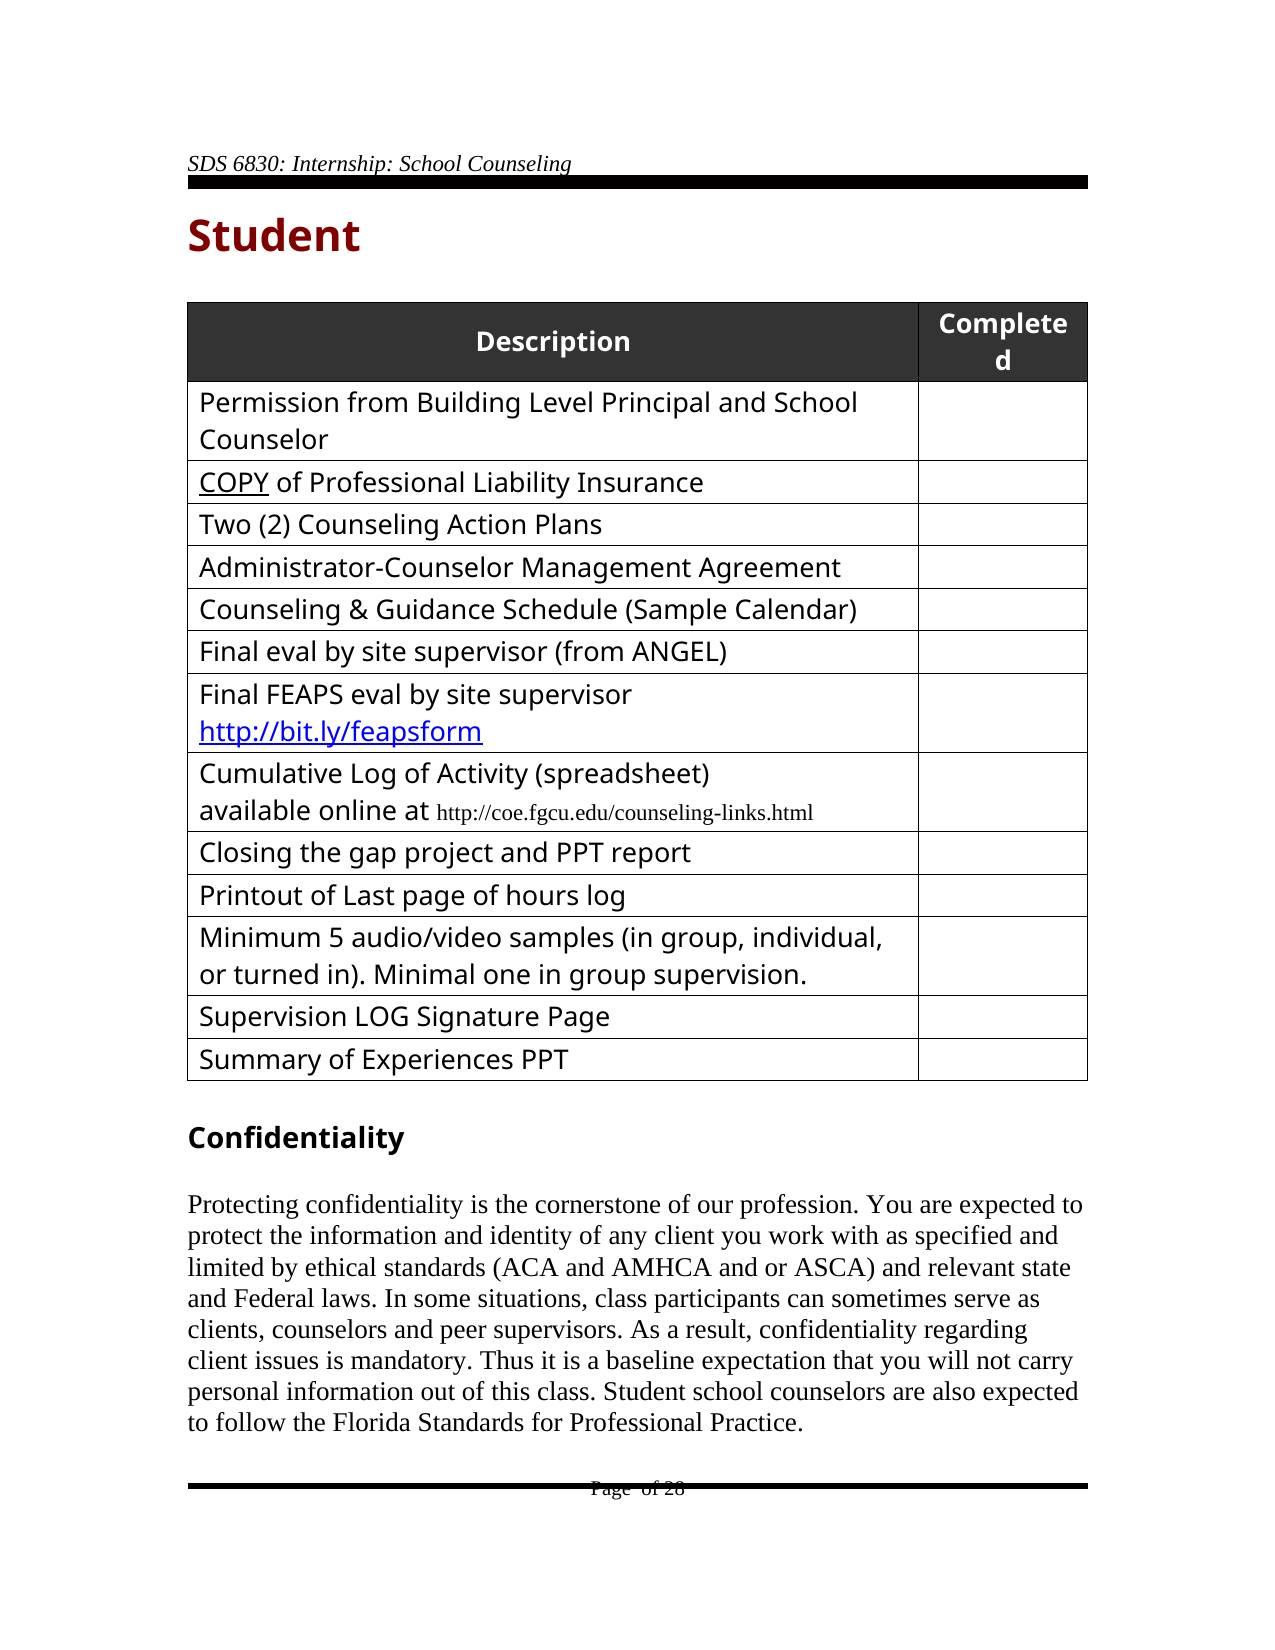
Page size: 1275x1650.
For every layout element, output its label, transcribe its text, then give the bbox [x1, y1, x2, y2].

table_cell [919, 875, 1087, 916]
table_cell [919, 1039, 1087, 1080]
table_cell Permission from Building Level Principal and School Counselor [188, 382, 918, 460]
table_cell Final eval by site supervisor (from ANGEL) [188, 631, 918, 672]
table_cell Cumulative Log of Activity (spreadsheet) available online at http://coe.fgcu.edu/counseling-links.html [188, 753, 918, 831]
table_cell Counseling & Guidance Schedule (Sample Calendar) [188, 589, 918, 630]
table_cell [919, 461, 1087, 503]
table_cell Printout of Last page of hours log [188, 875, 918, 916]
table_header Completed [919, 303, 1087, 381]
table_cell Minimum 5 audio/video samples (in group, individual, or turned in). Minimal one in group supervision. [188, 917, 918, 995]
table_cell [919, 631, 1087, 672]
table_cell [919, 832, 1087, 873]
table_cell [919, 589, 1087, 630]
table_cell [919, 917, 1087, 995]
table_cell Closing the gap project and PPT report [188, 832, 918, 873]
table_cell Final FEAPS eval by site supervisor http://bit.ly/feapsform [188, 674, 918, 752]
table_cell Administrator-Counselor Management Agreement [188, 546, 918, 588]
table_cell COPY of Professional Liability Insurance [188, 461, 918, 503]
table_header Two (2) Counseling Action Plans [188, 504, 918, 545]
table_cell [919, 382, 1087, 460]
table_cell Summary of Experiences PPT [188, 1039, 918, 1080]
table_cell [919, 546, 1087, 588]
table_cell [919, 996, 1087, 1037]
table_cell Supervision LOG Signature Page [188, 996, 918, 1037]
table_header Description [188, 303, 918, 381]
list Student [187, 205, 1087, 265]
list Protecting confidentiality is the cornerstone of our profession. You are expected to protect the information and identity of any client you work with as specified and limited by ethical standards (ACA and AMHCA and or ASCA) and relevant state and Federal laws. In some situations, class participants can sometimes serve as clients, counselors and peer supervisors. As a result, confidentiality regarding client issues is mandatory. Thus it is a baseline expectation that you will not carry personal information out of this class. Student school counselors are also expected to follow the Florida Standards for Professional Practice. [187, 1188, 1087, 1437]
table_cell [919, 753, 1087, 831]
table_cell [919, 674, 1087, 752]
list Confidentiality [187, 1117, 1087, 1157]
table_header [919, 504, 1087, 545]
